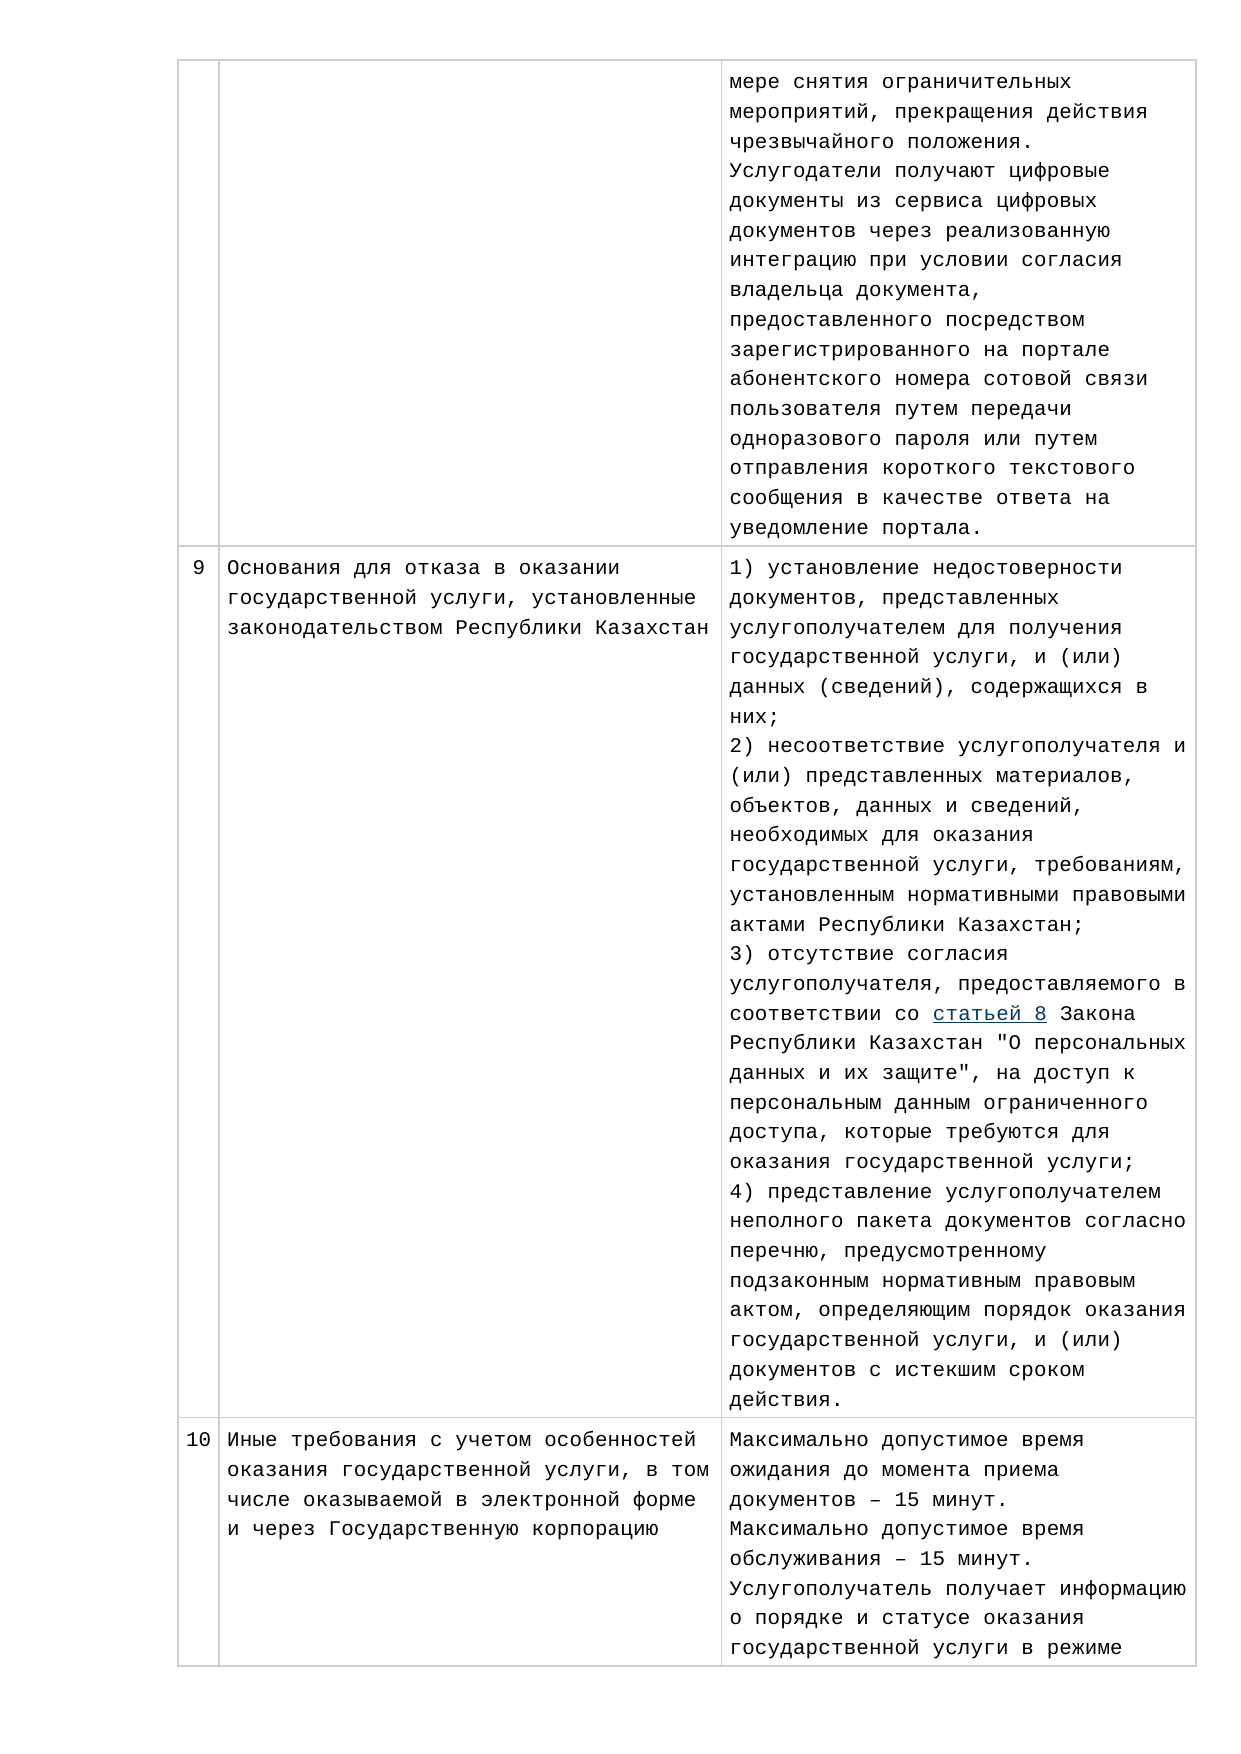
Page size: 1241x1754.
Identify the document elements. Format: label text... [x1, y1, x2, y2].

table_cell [220, 61, 721, 545]
table_cell 1) установление недостоверности документов, представленных услугополучателем для получения государственной услуги, и (или) данных (сведений), содержащихся в них; 2) несоответствие услугополучателя и (или) представленных материалов, объектов, данных и сведений, необходимых для оказания государственной услуги, требованиям, установленным нормативными правовыми актами Республики Казахстан; 3) отсутствие согласия услугополучателя, предоставляемого в соответствии со статьей 8 Закона Республики Казахстан "О персональных данных и их защите", на доступ к персональным данным ограниченного доступа, которые требуются для оказания государственной услуги; 4) представление услугополучателем неполного пакета документов согласно перечню, предусмотренному подзаконным нормативным правовым актом, определяющим порядок оказания государственной услуги, и (или) документов с истекшим сроком действия. [722, 547, 1195, 1417]
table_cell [220, 1418, 721, 1665]
table_cell 10 [179, 1418, 218, 1665]
table_cell Основания для отказа в оказании государственной услуги, установленные законодательством Республики Казахстан [220, 547, 721, 1417]
table_cell 8 [179, 61, 218, 545]
table_cell 9 [179, 547, 218, 1417]
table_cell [722, 61, 1195, 545]
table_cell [722, 1418, 1195, 1665]
